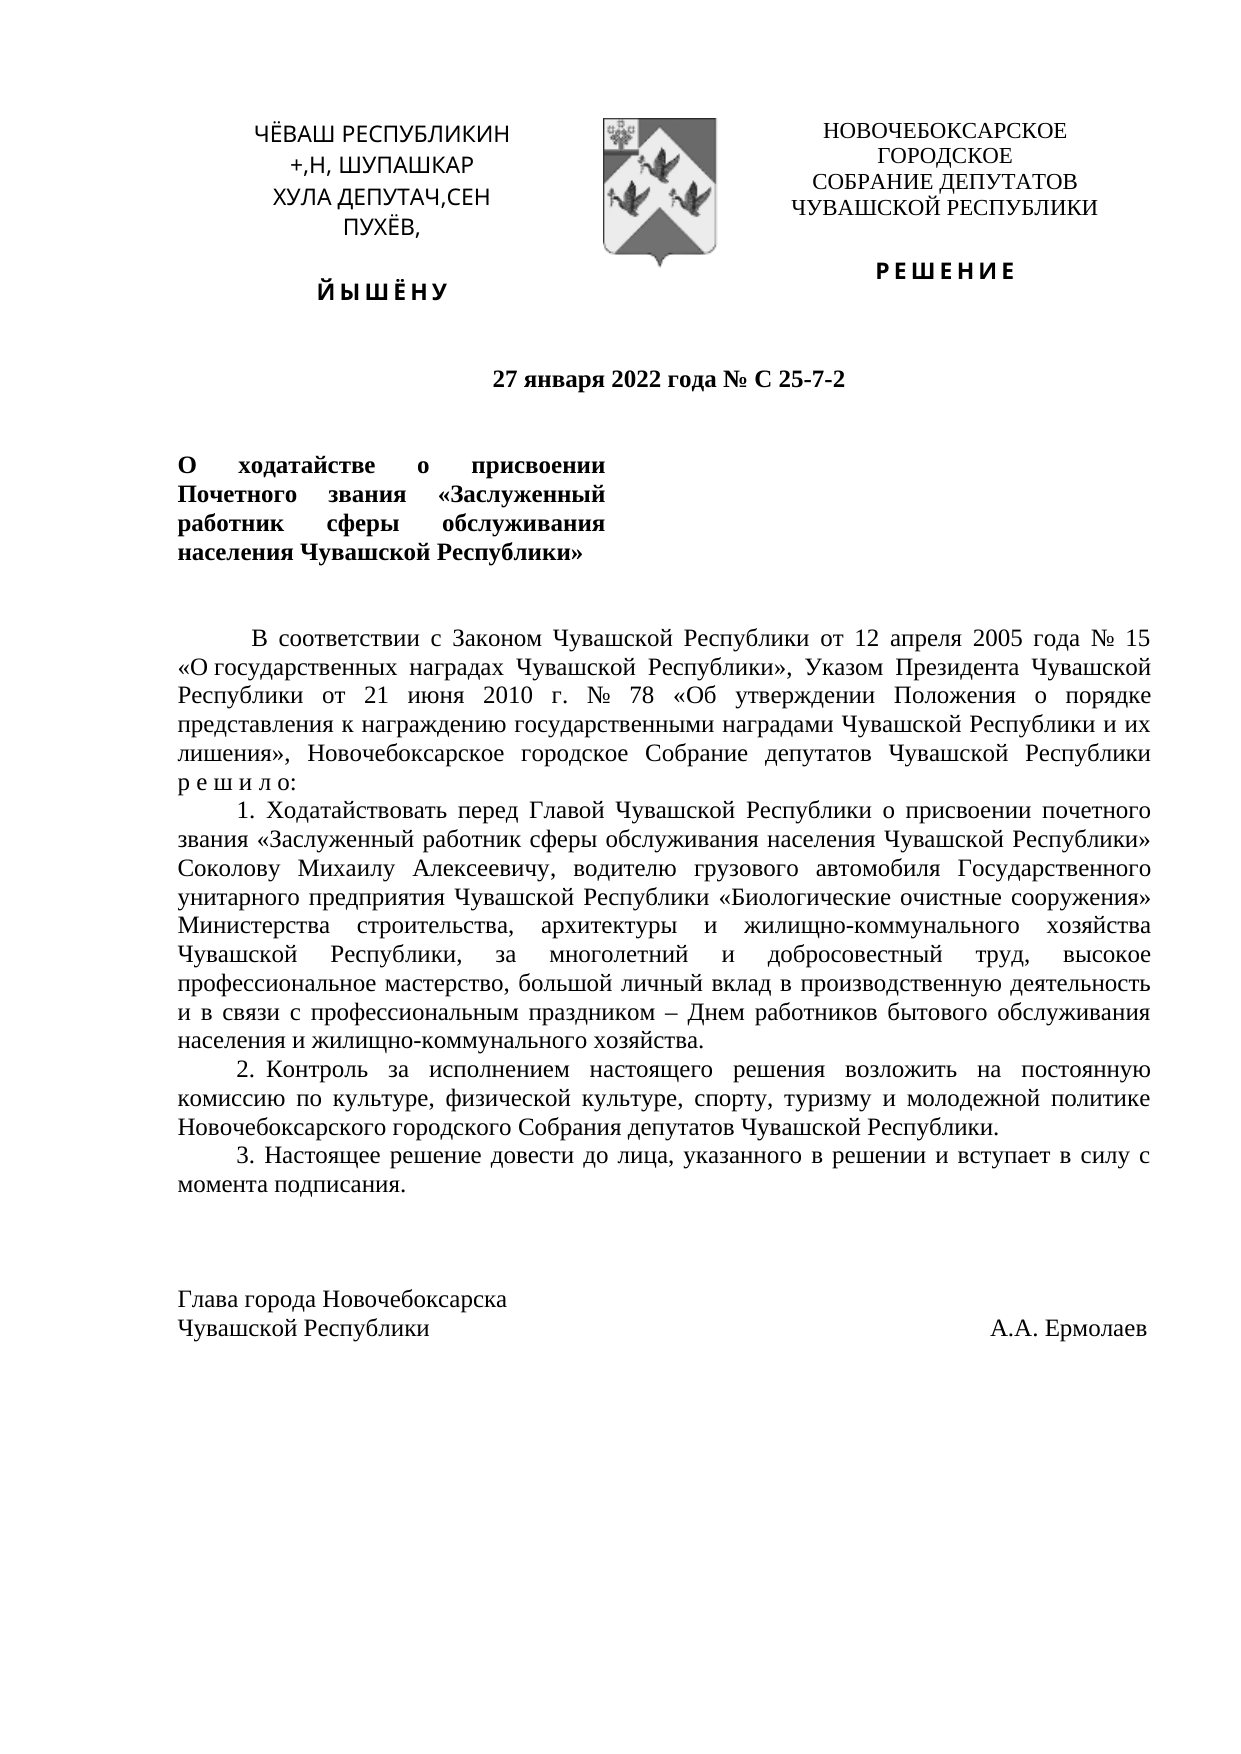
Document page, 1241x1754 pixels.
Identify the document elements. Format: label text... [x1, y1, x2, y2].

text О ходатайстве о присвоении Почетного звания «Заслуженный работник сферы обслуживания населения Чувашской Республики» [177, 451, 605, 566]
text Чувашской Республики А.А. Ермолаев [177, 1313, 1152, 1342]
list Ходатайствовать перед Главой Чувашской Республики о присвоении почетного звания «Заслуженный работник сферы обслуживания населения Чувашской Республики» Соколову Михаилу Алексеевичу, водителю грузового автомобиля Государственного унитарного предприятия Чувашской Республики «Биологические очистные сооружения» Министерства строительства, архитектуры и жилищно-коммунального хозяйства Чувашской Республики, за многолетний и добросовестный труд, высокое профессиональное мастерство, большой личный вклад в производственную деятельность и в связи с профессиональным праздником – Днем работников бытового обслуживания населения и жилищно-коммунального хозяйства. [177, 796, 1152, 1054]
table_header ЧЁВАШ РЕСПУБЛИКИН +,Н, ШУПАШКАР ХУЛА ДЕПУТАЧ,СЕН ПУХЁВ, йышёну [184, 118, 580, 307]
table_header [580, 118, 745, 307]
text 3. Настоящее решение довести до лица, указанного в решении и вступает в силу с момента подписания. [177, 1141, 1152, 1198]
list Контроль за исполнением настоящего решения возложить на постоянную комиссию по культуре, физической культуре, спорту, туризму и молодежной политике Новочебоксарского городского Собрания депутатов Чувашской Республики. [177, 1054, 1152, 1141]
text В соответствии с Законом Чувашской Республики от 12 апреля 2005 года № 15 «О государственных наградах Чувашской Республики», Указом Президента Чувашской Республики от 21 июня 2010 г. № 78 «Об утверждении Положения о порядке представления к награждению государственными наградами Чувашской Республики и их лишения», Новочебоксарское городское Собрание депутатов Чувашской Республики р е ш и л о: [177, 623, 1152, 796]
text Глава города Новочебоксарска [177, 1284, 1152, 1313]
text 27 января 2022 года № С 25-7-2 [177, 364, 1152, 393]
table_header НОВОЧЕБОКСАРСКОЕ ГОРОДСКОЕ СОБРАНИЕ ДЕПУТАТОВ ЧУВАШСКОЙ РЕСПУБЛИКИ РЕШЕНИЕ [745, 118, 1145, 307]
